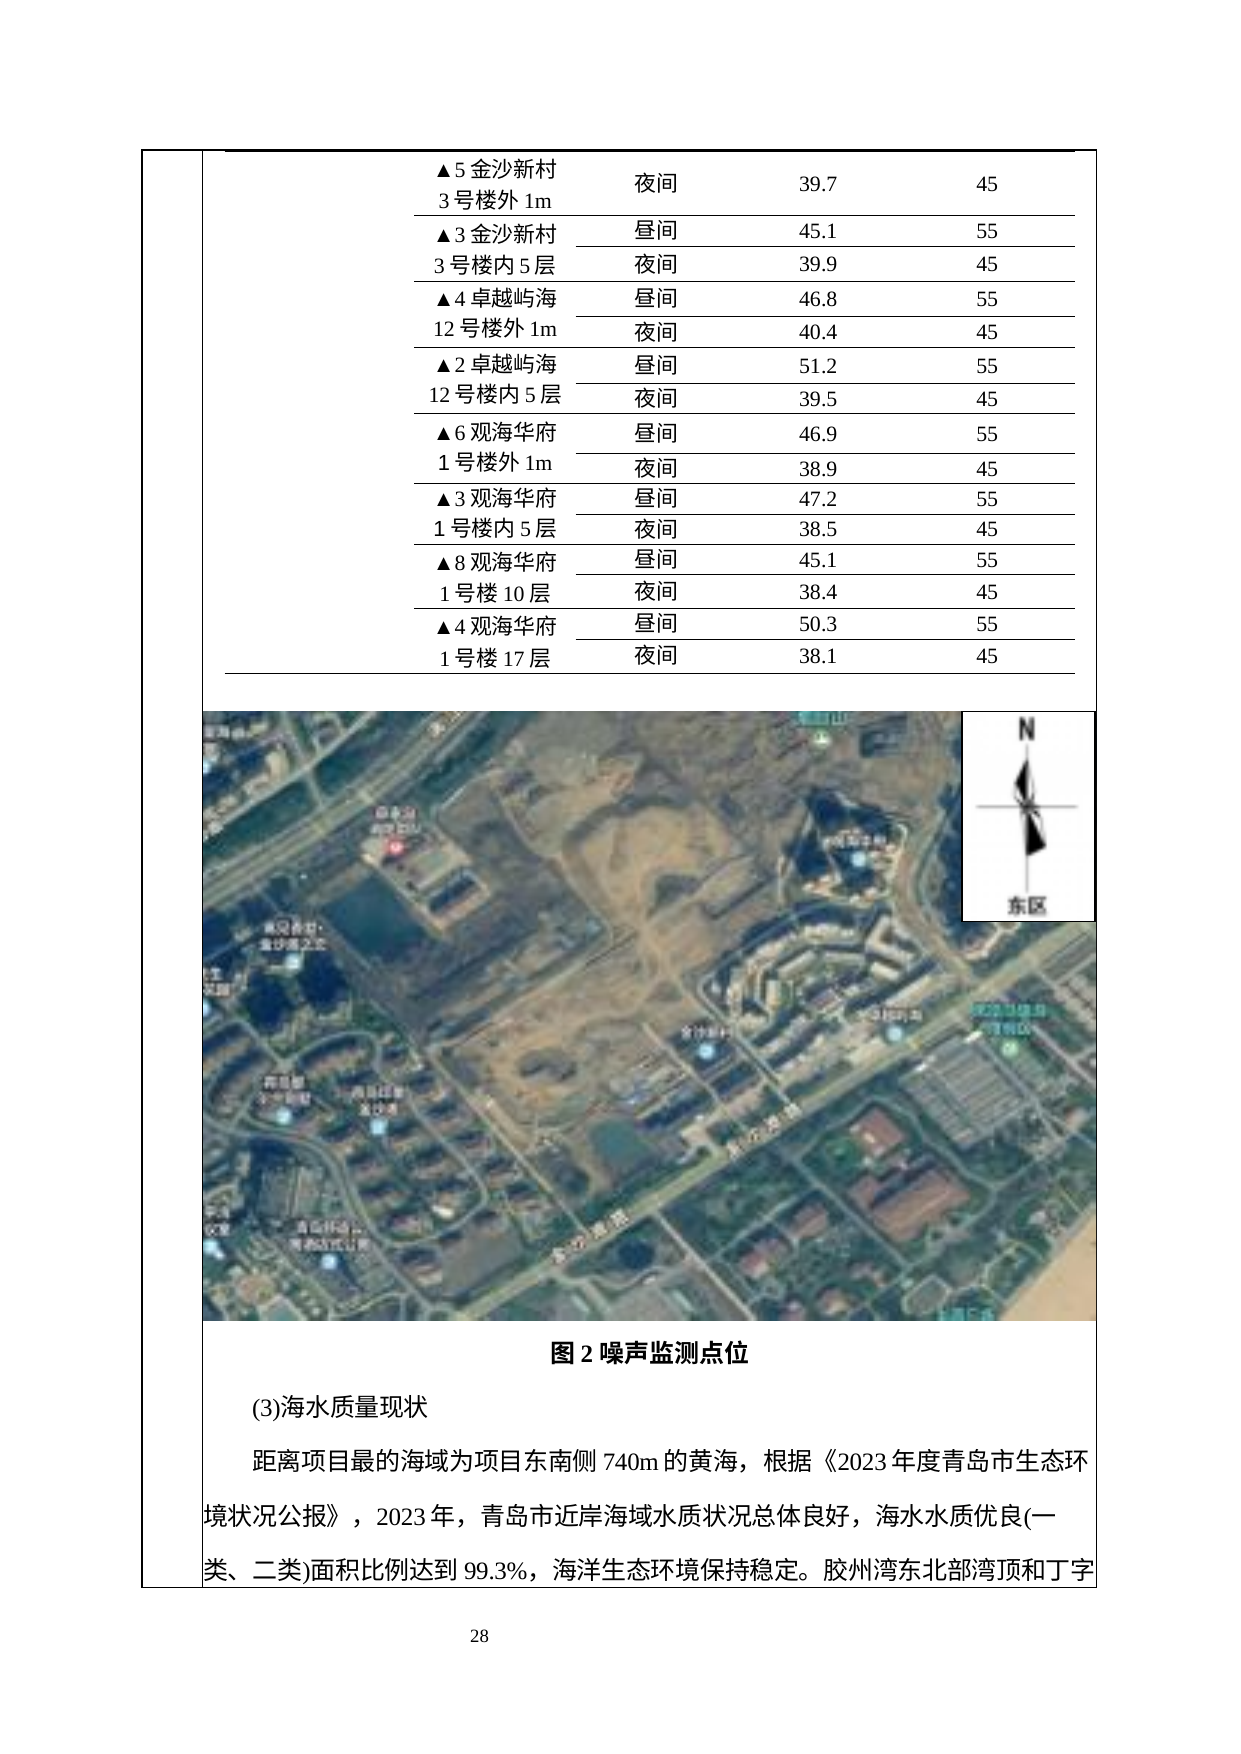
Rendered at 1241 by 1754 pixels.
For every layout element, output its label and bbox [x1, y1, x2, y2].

picture [963, 712, 1094, 921]
picture [203, 711, 1097, 1321]
table_cell [203, 151, 1096, 711]
table_cell [203, 1321, 1096, 1587]
table_cell [143, 151, 202, 1587]
